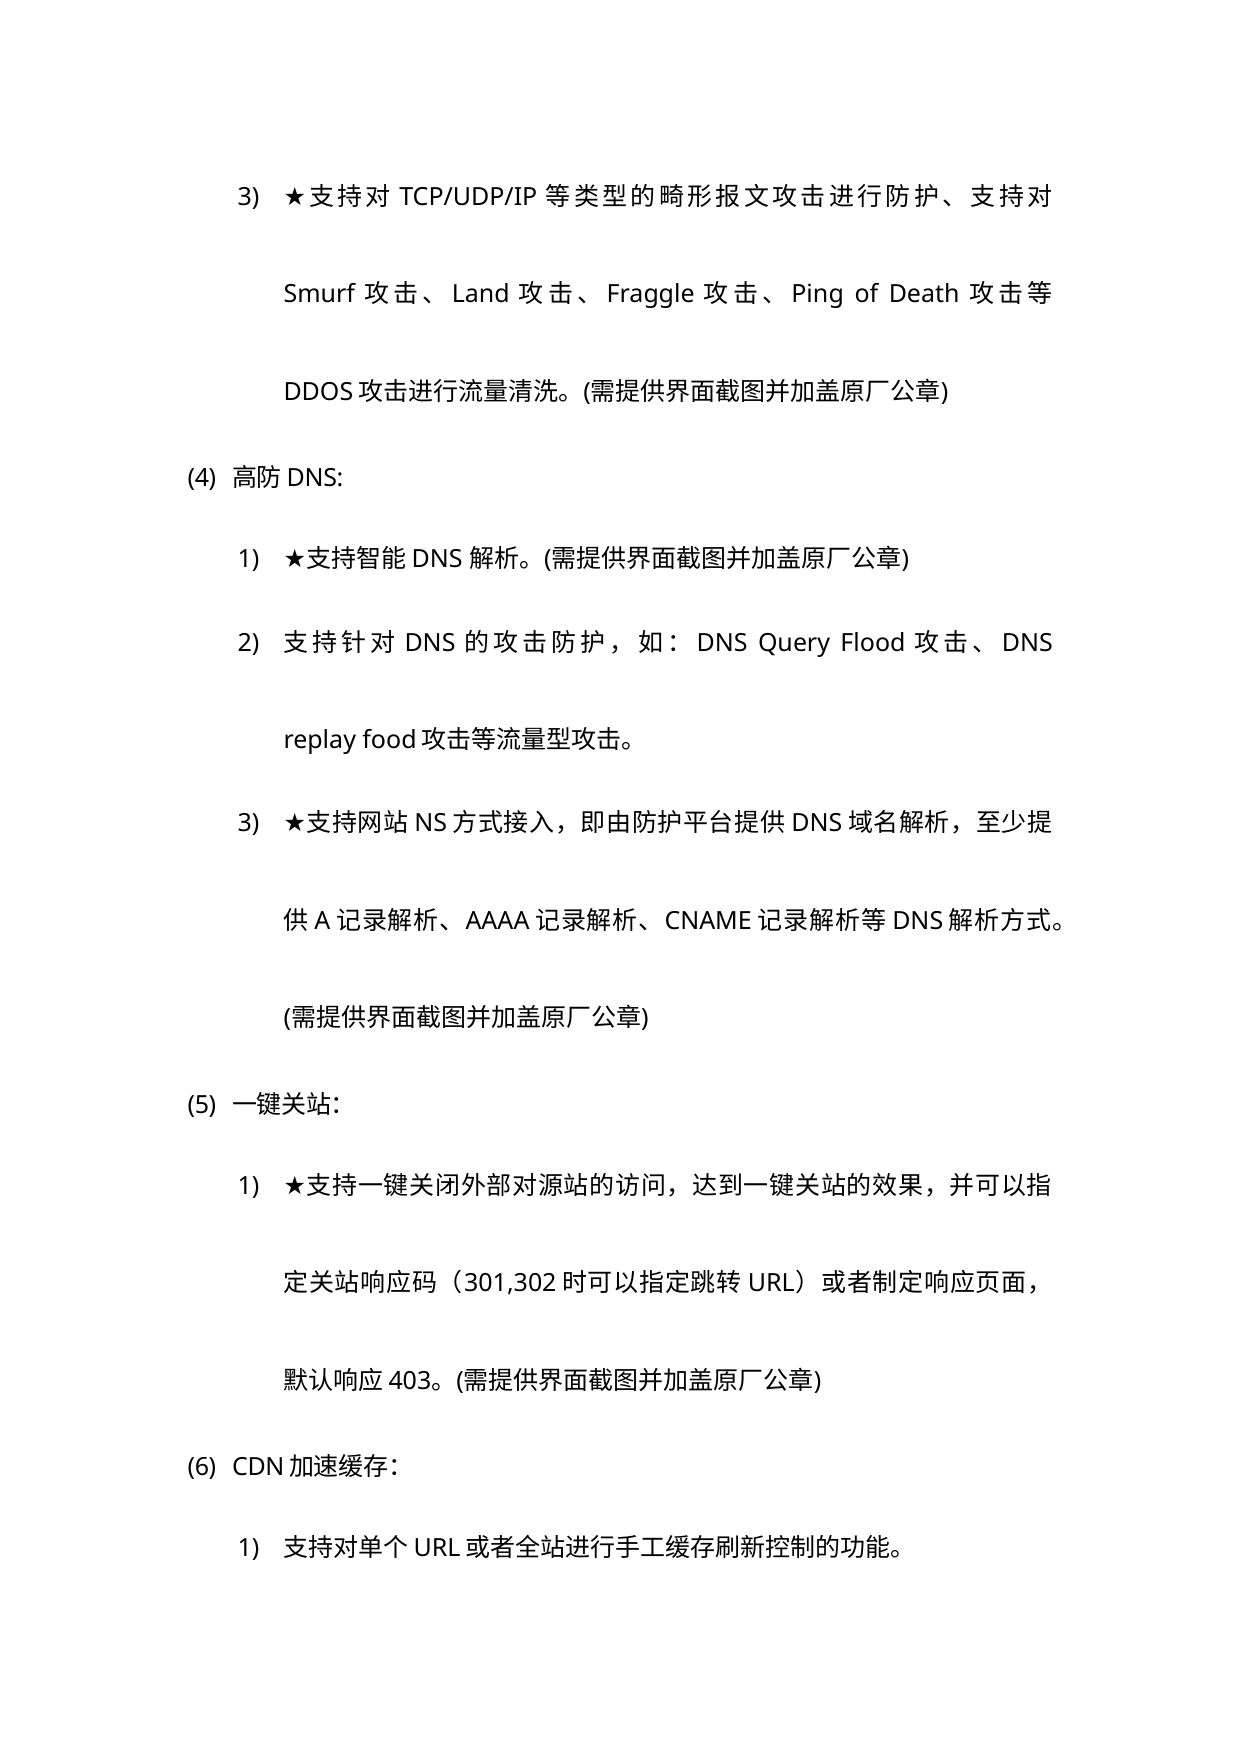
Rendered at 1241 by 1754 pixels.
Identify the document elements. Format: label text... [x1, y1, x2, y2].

list 一键关站： [187, 1084, 992, 1120]
list CDN加速缓存： [187, 1447, 992, 1483]
list 支持对单个URL或者全站进行手工缓存刷新控制的功能。 [237, 1513, 1053, 1578]
list ★支持对TCP/UDP/IP等类型的畸形报文攻击进行防护、支持对Smurf攻击、Land攻击、Fraggle攻击、Ping of Death攻击等DDOS攻击进行流量清洗。(需提供界面截图并加盖原厂公章) [237, 162, 1053, 422]
list 支持针对DNS的攻击防护，如：DNS Query Flood攻击、DNS replay food攻击等流量型攻击。 [237, 608, 1053, 770]
list ★支持网站NS方式接入，即由防护平台提供DNS域名解析，至少提供A记录解析、AAAA记录解析、CNAME记录解析等DNS解析方式。(需提供界面截图并加盖原厂公章) [237, 788, 1053, 1048]
list ★支持智能 DNS 解析。(需提供界面截图并加盖原厂公章) [237, 524, 1053, 589]
list ★支持一键关闭外部对源站的访问，达到一键关站的效果，并可以指定关站响应码（301,302时可以指定跳转URL）或者制定响应页面，默认响应403。(需提供界面截图并加盖原厂公章) [237, 1151, 1053, 1411]
list 高防DNS: [187, 458, 992, 494]
